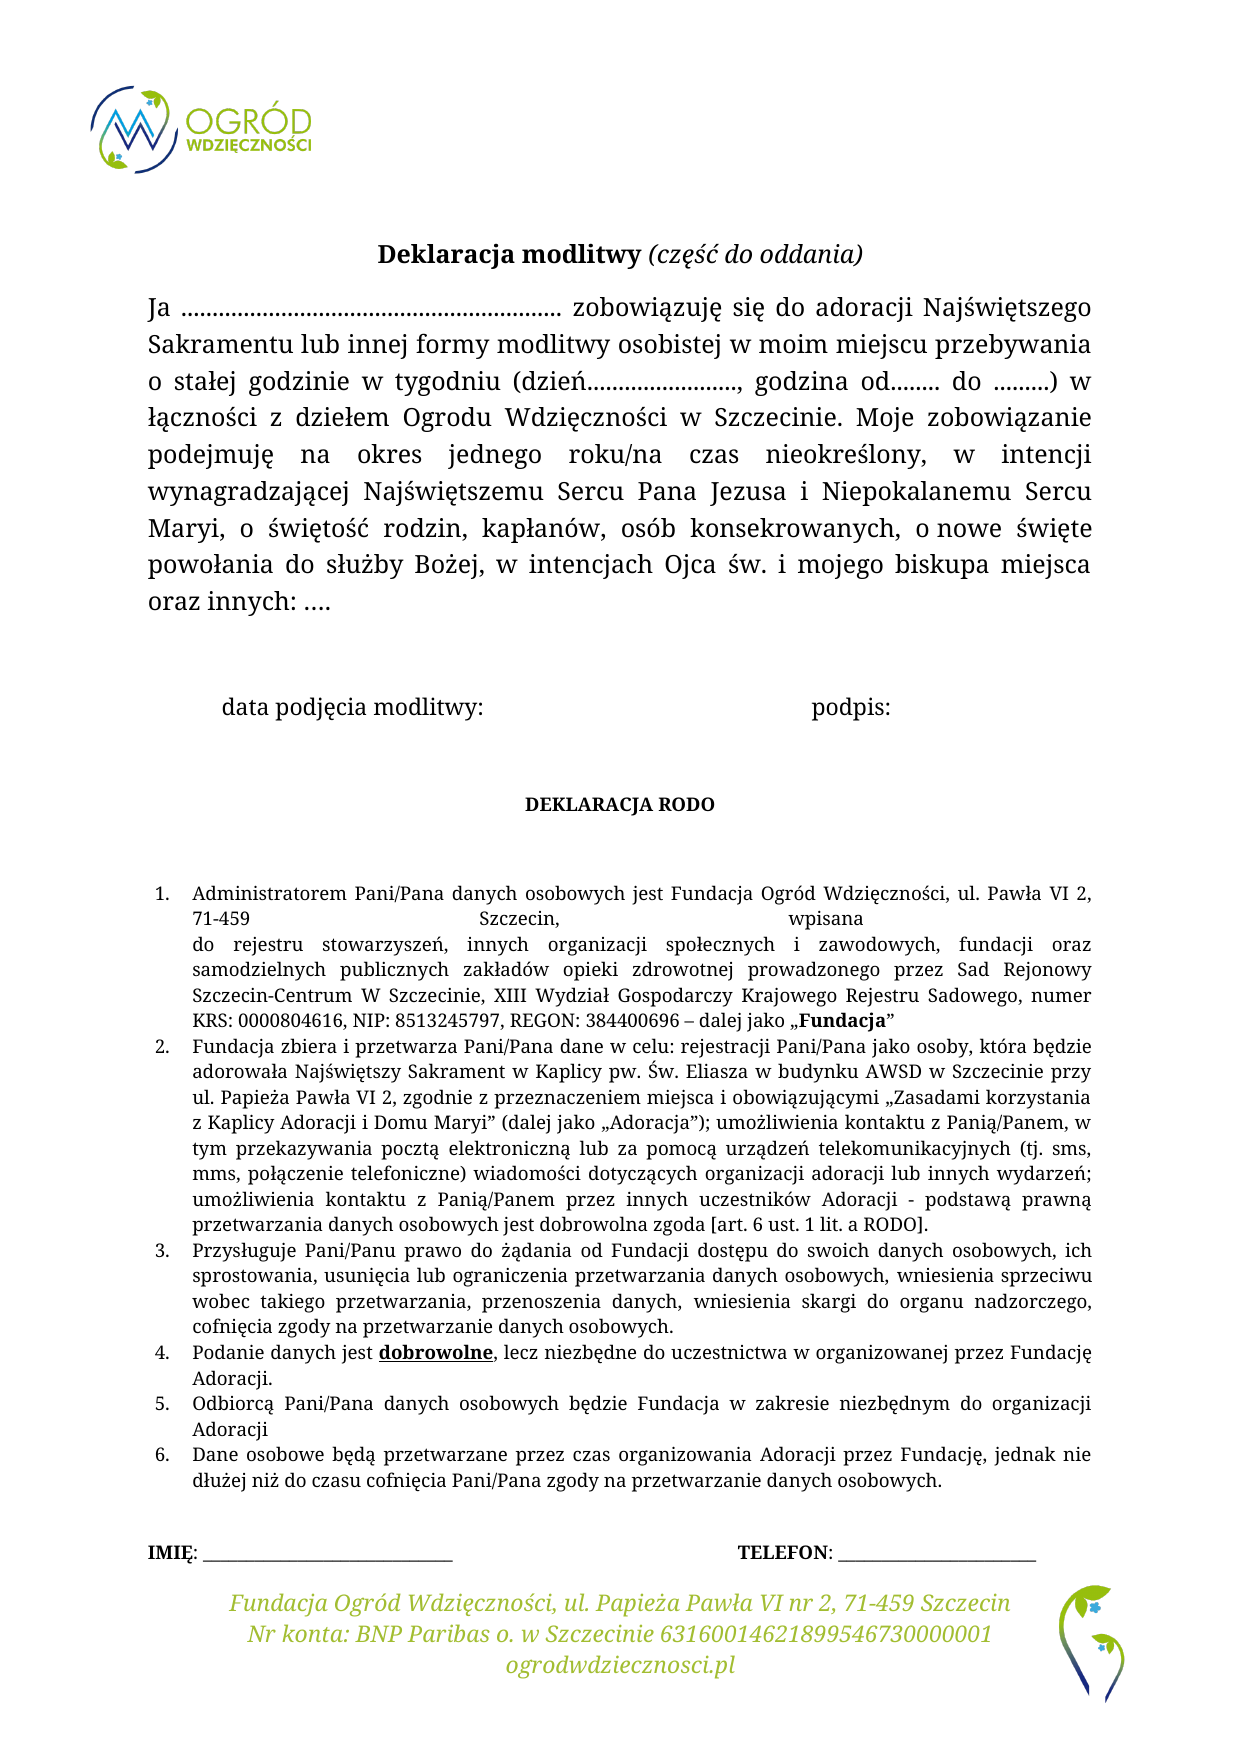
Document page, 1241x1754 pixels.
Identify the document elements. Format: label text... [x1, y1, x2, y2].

list Administratorem Pani/Pana danych osobowych jest Fundacja Ogród Wdzięczności, ul. Pawła VI 2, 71-459 Szczecin, wpisana do rejestru stowarzyszeń, innych organizacji społecznych i zawodowych, fundacji oraz samodzielnych publicznych zakładów opieki zdrowotnej prowadzonego przez Sad Rejonowy Szczecin-Centrum W Szczecinie, XIII Wydział Gospodarczy Krajowego Rejestru Sadowego, numer KRS: 0000804616, NIP: 8513245797, REGON: 384400696 – dalej jako „Fundacja” [154, 880, 1093, 1033]
text Ja ............................................................. zobowiązuję się do adoracji Najświętszego Sakramentu lub innej formy modlitwy osobistej w moim miejscu przebywania o stałej godzinie w tygodniu (dzień........................, godzina od........ do .........) w łączności z dziełem Ogrodu Wdzięczności w Szczecinie. Moje zobowiązanie podejmuję na okres jednego roku/na czas nieokreślony, w intencji wynagradzającej Najświętszemu Sercu Pana Jezusa i Niepokalanemu Sercu Maryi, o świętość rodzin, kapłanów, osób konsekrowanych, o nowe święte powołania do służby Bożej, w intencjach Ojca św. i mojego biskupa miejsca oraz innych: …. [148, 290, 1093, 618]
list Dane osobowe będą przetwarzane przez czas organizowania Adoracji przez Fundację, jednak nie dłużej niż do czasu cofnięcia Pani/Pana zgody na przetwarzanie danych osobowych. [154, 1441, 1093, 1492]
text data podjęcia modlitwy: podpis: [148, 691, 1093, 722]
picture [1032, 1574, 1206, 1740]
list Przysługuje Pani/Panu prawo do żądania od Fundacji dostępu do swoich danych osobowych, ich sprostowania, usunięcia lub ograniczenia przetwarzania danych osobowych, wniesienia sprzeciwu wobec takiego przetwarzania, przenoszenia danych, wniesienia skargi do organu nadzorczego, cofnięcia zgody na przetwarzanie danych osobowych. [154, 1237, 1093, 1339]
list Odbiorcą Pani/Pana danych osobowych będzie Fundacja w zakresie niezbędnym do organizacji Adoracji [154, 1390, 1093, 1441]
text DEKLARACJA RODO [148, 792, 1093, 817]
list Podanie danych jest dobrowolne, lecz niezbędne do uczestnictwa w organizowanej przez Fundację Adoracji. [154, 1339, 1093, 1390]
text IMIĘ: _____________________________ TELEFON: _______________________ [148, 1539, 1093, 1565]
text Deklaracja modlitwy (część do oddania) [148, 236, 1093, 270]
picture [89, 84, 311, 175]
list Fundacja zbiera i przetwarza Pani/Pana dane w celu: rejestracji Pani/Pana jako osoby, która będzie adorowała Najświętszy Sakrament w Kaplicy pw. Św. Eliasza w budynku AWSD w Szczecinie przy ul. Papieża Pawła VI 2, zgodnie z przeznaczeniem miejsca i obowiązującymi „Zasadami korzystania z Kaplicy Adoracji i Domu Maryi” (dalej jako „Adoracja”); umożliwienia kontaktu z Panią/Panem, w tym przekazywania pocztą elektroniczną lub za pomocą urządzeń telekomunikacyjnych (tj. sms, mms, połączenie telefoniczne) wiadomości dotyczących organizacji adoracji lub innych wydarzeń; umożliwienia kontaktu z Panią/Panem przez innych uczestników Adoracji - podstawą prawną przetwarzania danych osobowych jest dobrowolna zgoda [art. 6 ust. 1 lit. a RODO]. [154, 1033, 1093, 1237]
